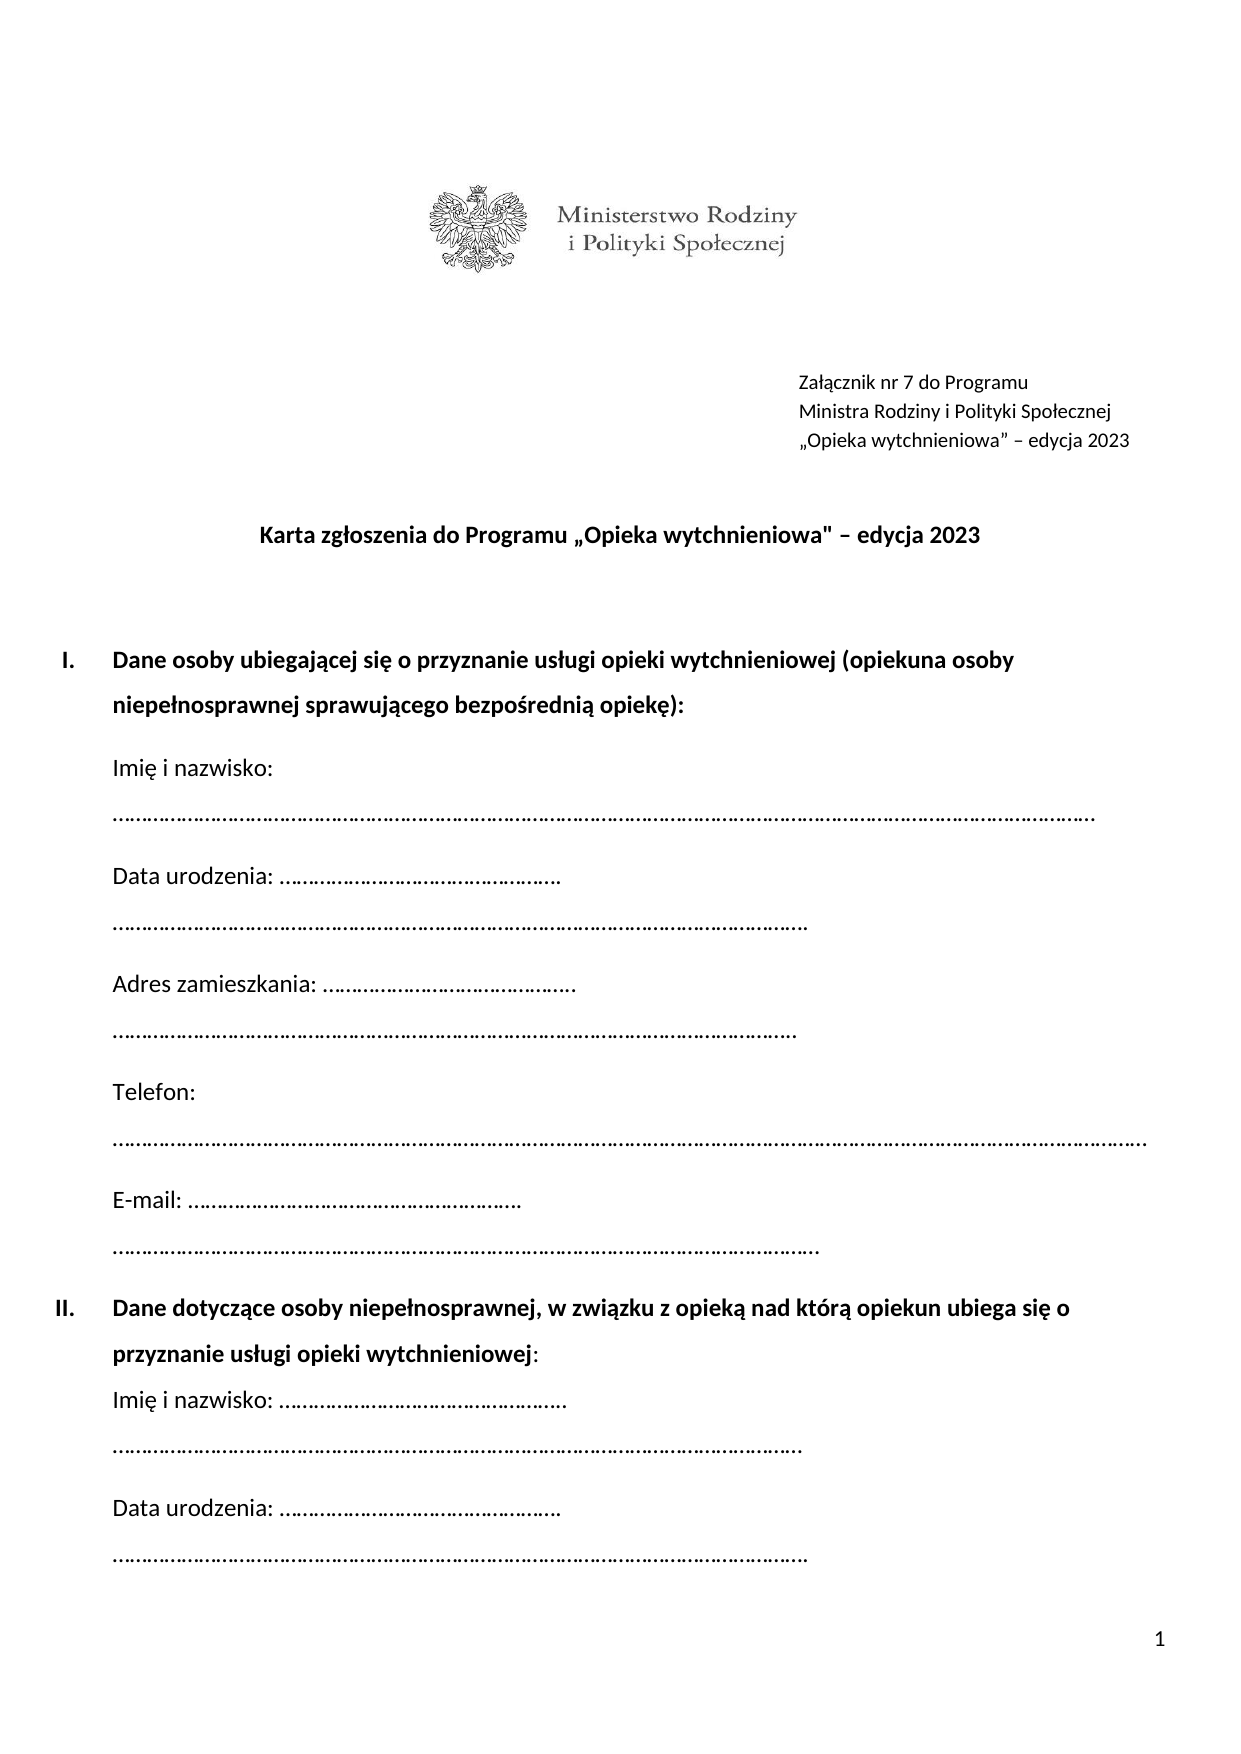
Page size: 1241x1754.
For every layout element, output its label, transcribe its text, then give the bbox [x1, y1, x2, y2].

text Załącznik nr 7 do Programu [798, 369, 1165, 394]
text Imię i nazwisko: ……………………………………………………………………………………………………………………………………………………… [112, 752, 1165, 828]
text Karta zgłoszenia do Programu „Opieka wytchnieniowa" – edycja 2023 [75, 519, 1165, 549]
text E-mail: ………………………………………………….…………………………………………………………………………………………………………… [112, 1184, 1165, 1261]
text Data urodzenia: ………………………………………….…………………………………………………………………………………………………………. [112, 1492, 1165, 1568]
list Dane dotyczące osoby niepełnosprawnej, w związku z opieką nad którą opiekun ubiega się o przyznanie usługi opieki wytchnieniowej: [75, 1292, 1165, 1369]
text Adres zamieszkania: ……………………………………..……………………………………………………………………………………………………….. [112, 968, 1165, 1044]
text Ministra Rodziny i Polityki Społecznej [798, 398, 1165, 424]
text Imię i nazwisko: …………………………………………..………………………………………………………………………………………………………… [112, 1384, 1165, 1460]
list Dane osoby ubiegającej się o przyznanie usługi opieki wytchnieniowej (opiekuna osoby niepełnosprawnej sprawującego bezpośrednią opiekę): [75, 644, 1165, 720]
text Data urodzenia: ………………………………………….…………………………………………………………………………………………………………. [112, 860, 1165, 936]
text „Opieka wytchnieniowa” – edycja 2023 [798, 427, 1165, 453]
text Telefon: ……………………………………………………………………………………………………………………………………………………………… [112, 1076, 1165, 1152]
